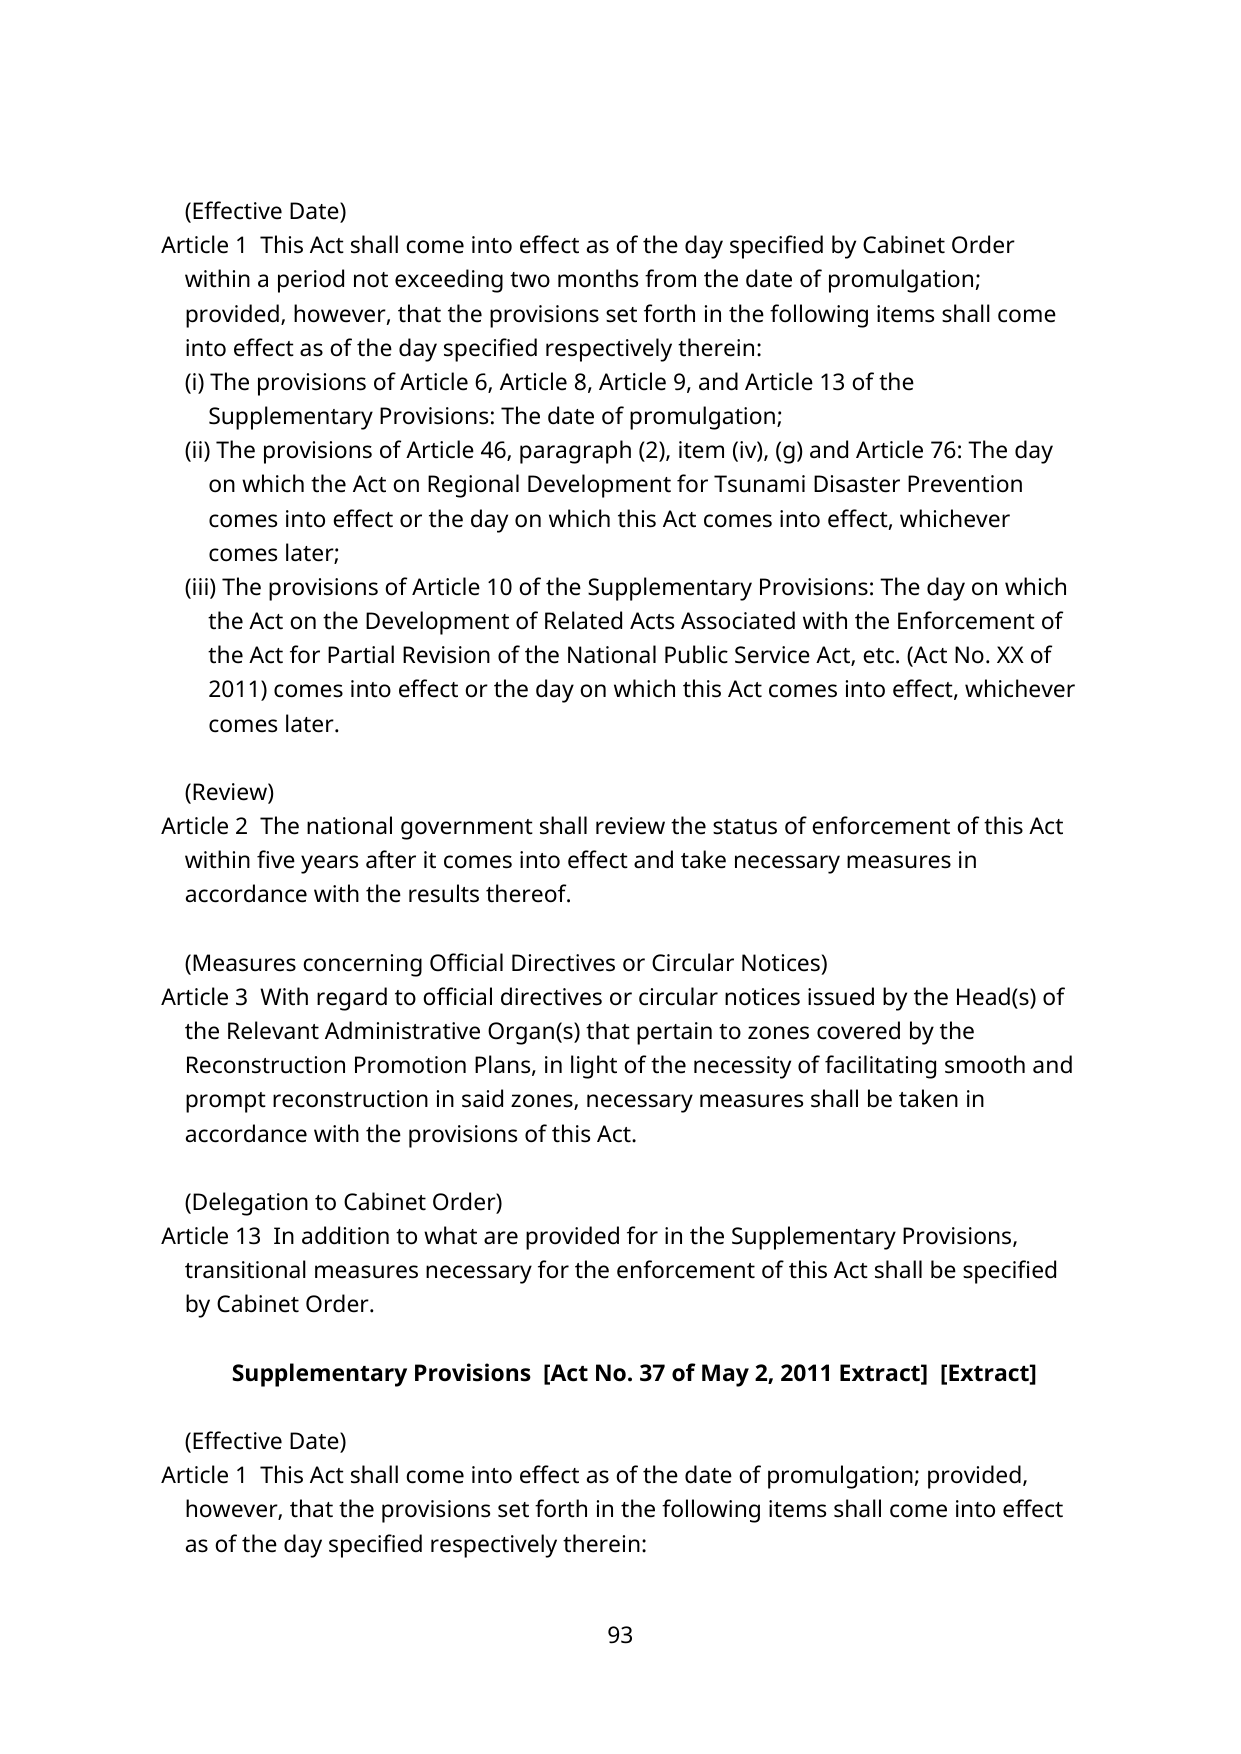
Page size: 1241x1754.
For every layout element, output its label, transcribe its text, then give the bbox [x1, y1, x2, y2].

text (Review) [184, 774, 1079, 809]
text (Measures concerning Official Directives or Circular Notices) [184, 945, 1079, 979]
text (i) The provisions of Article 6, Article 8, Article 9, and Article 13 of the Supplementary Provisions: The date of promulgation; [184, 364, 1079, 433]
text Article 3 With regard to official directives or circular notices issued by the Head(s) of the Relevant Administrative Organ(s) that pertain to zones covered by the Reconstruction Promotion Plans, in light of the necessity of facilitating smooth and prompt reconstruction in said zones, necessary measures shall be taken in accordance with the provisions of this Act. [161, 979, 1079, 1150]
text Article 13 In addition to what are provided for in the Supplementary Provisions, transitional measures necessary for the enforcement of this Act shall be specified by Cabinet Order. [161, 1219, 1079, 1321]
text (Delegation to Cabinet Order) [184, 1184, 1079, 1219]
text (ii) The provisions of Article 46, paragraph (2), item (iv), (g) and Article 76: The day on which the Act on Regional Development for Tsunami Disaster Prevention comes into effect or the day on which this Act comes into effect, whichever comes later; [184, 433, 1079, 569]
text Article 1 This Act shall come into effect as of the date of promulgation; provided, however, that the provisions set forth in the following items shall come into effect as of the day specified respectively therein: [161, 1458, 1079, 1560]
text Article 1 This Act shall come into effect as of the day specified by Cabinet Order within a period not exceeding two months from the date of promulgation; provided, however, that the provisions set forth in the following items shall come into effect as of the day specified respectively therein: [161, 228, 1079, 364]
text (iii) The provisions of Article 10 of the Supplementary Provisions: The day on which the Act on the Development of Related Acts Associated with the Enforcement of the Act for Partial Revision of the National Public Service Act, etc. (Act No. XX of 2011) comes into effect or the day on which this Act comes into effect, whichever comes later. [184, 569, 1079, 740]
text Supplementary Provisions [Act No. 37 of May 2, 2011 Extract] [Extract] [230, 1355, 1079, 1389]
text (Effective Date) [184, 1424, 1079, 1458]
text Article 2 The national government shall review the status of enforcement of this Act within five years after it comes into effect and take necessary measures in accordance with the results thereof. [161, 809, 1079, 911]
text (Effective Date) [184, 194, 1079, 228]
